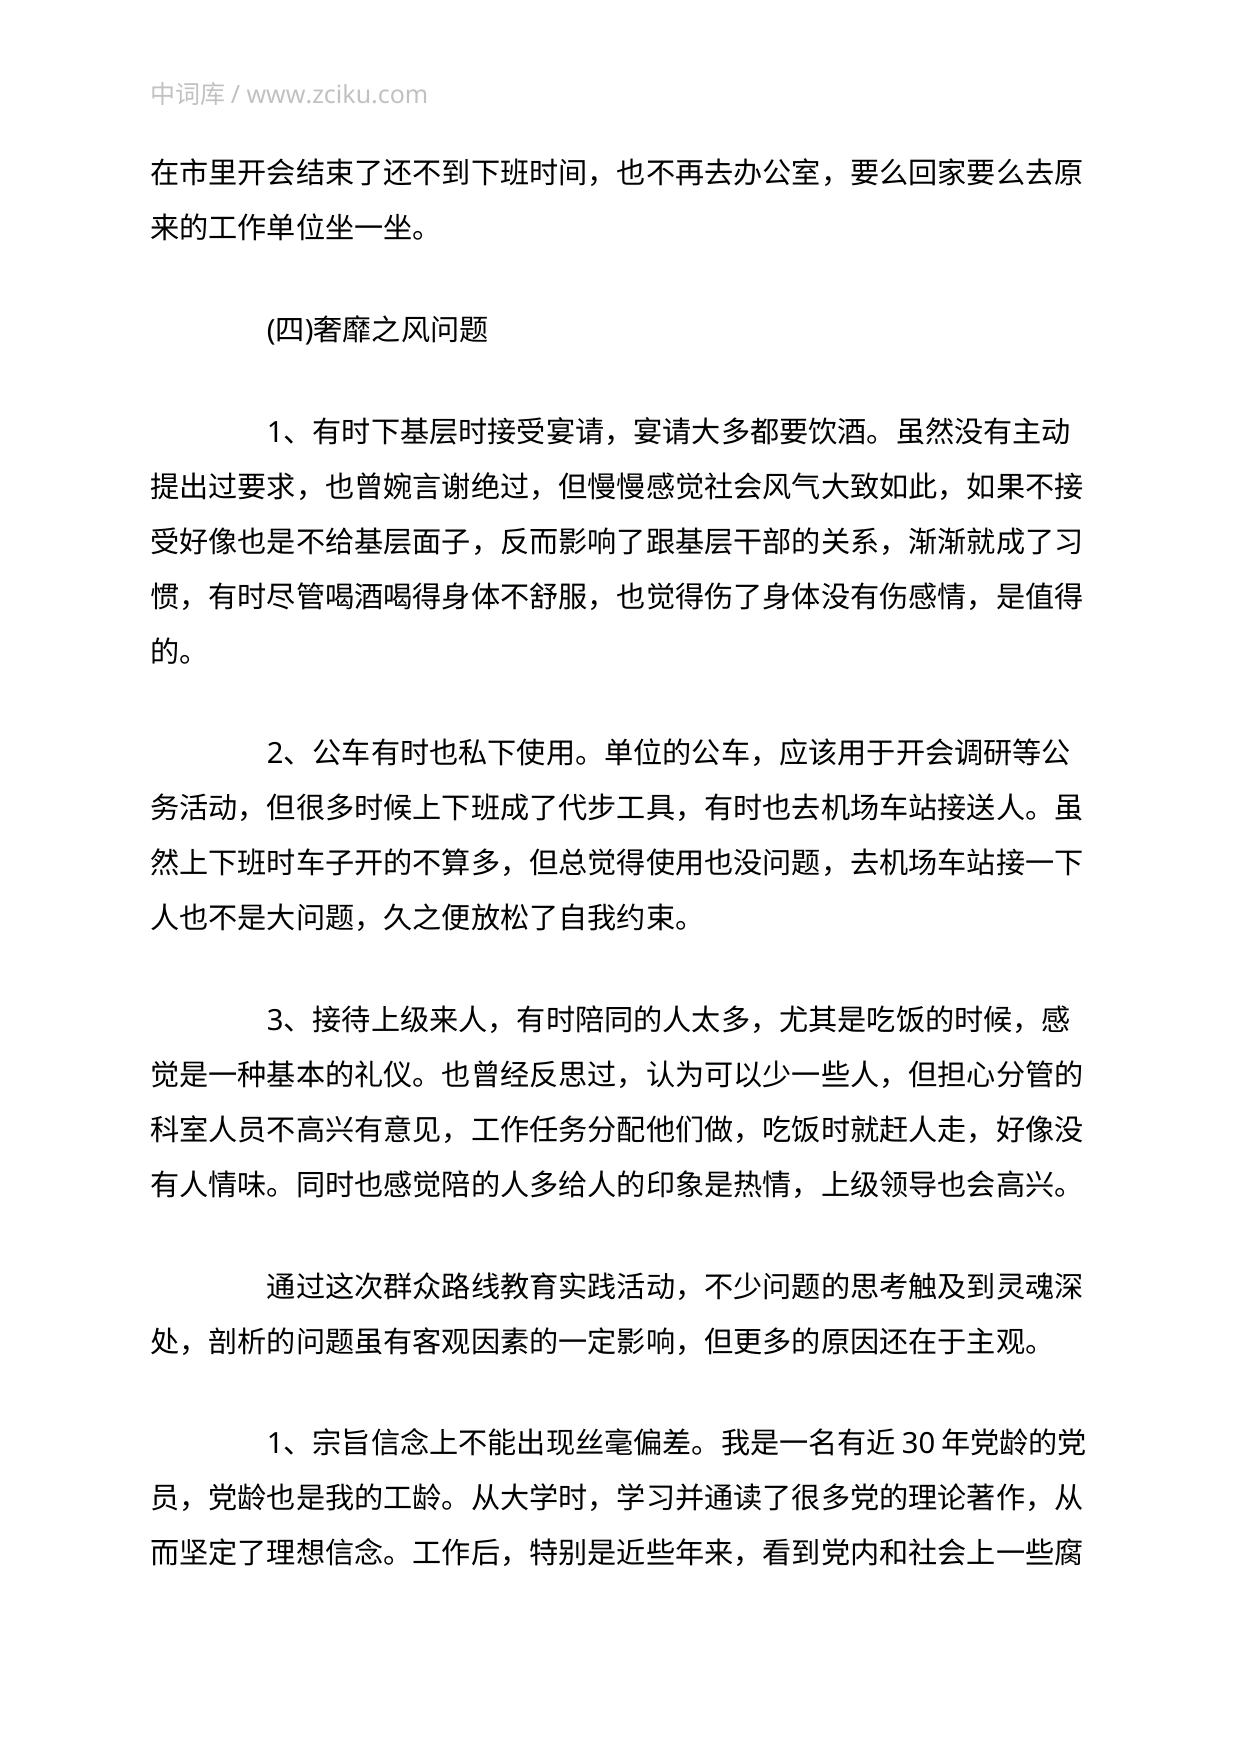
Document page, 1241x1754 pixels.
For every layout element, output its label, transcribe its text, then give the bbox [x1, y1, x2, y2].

text 3、接待上级来人，有时陪同的人太多，尤其是吃饭的时候，感觉是一种基本的礼仪。也曾经反思过，认为可以少一些人，但担心分管的科室人员不高兴有意见，工作任务分配他们做，吃饭时就赶人走，好像没有人情味。同时也感觉陪的人多给人的印象是热情，上级领导也会高兴。 [150, 997, 1090, 1204]
text (四)奢靡之风问题 [150, 307, 1090, 349]
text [150, 1420, 1090, 1572]
text 1、有时下基层时接受宴请，宴请大多都要饮酒。虽然没有主动提出过要求，也曾婉言谢绝过，但慢慢感觉社会风气大致如此，如果不接受好像也是不给基层面子，反而影响了跟基层干部的关系，渐渐就成了习惯，有时尽管喝酒喝得身体不舒服，也觉得伤了身体没有伤感情，是值得的。 [150, 409, 1090, 671]
text 2、公车有时也私下使用。单位的公车，应该用于开会调研等公务活动，但很多时候上下班成了代步工具，有时也去机场车站接送人。虽然上下班时车子开的不算多，但总觉得使用也没问题，去机场车站接一下人也不是大问题，久之便放松了自我约束。 [150, 730, 1090, 937]
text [150, 150, 1090, 247]
text 通过这次群众路线教育实践活动，不少问题的思考触及到灵魂深处，剖析的问题虽有客观因素的一定影响，但更多的原因还在于主观。 [150, 1263, 1090, 1360]
